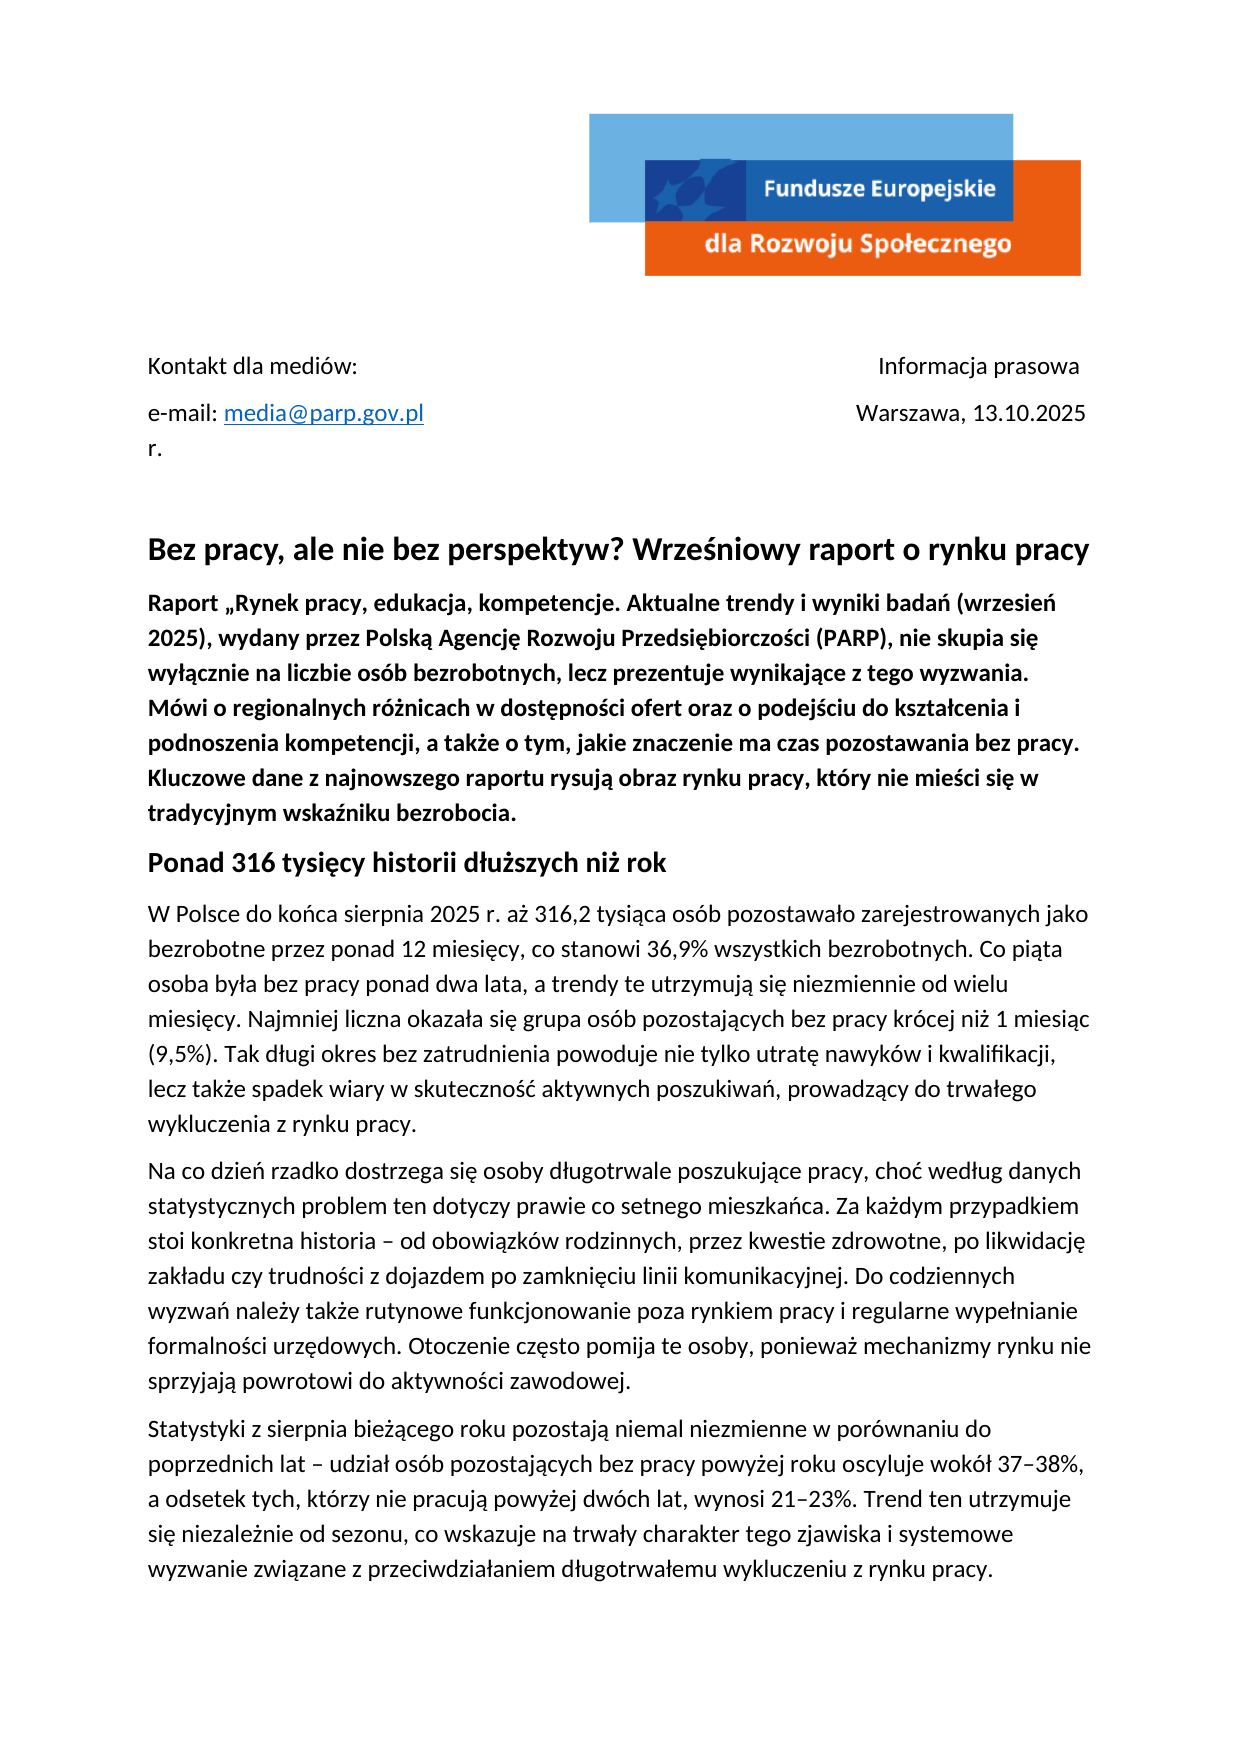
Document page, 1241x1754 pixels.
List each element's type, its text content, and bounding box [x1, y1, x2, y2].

text Statystyki z sierpnia bieżącego roku pozostają niemal niezmienne w porównaniu do poprzednich lat – udział osób pozostających bez pracy powyżej roku oscyluje wokół 37–38%, a odsetek tych, którzy nie pracują powyżej dwóch lat, wynosi 21–23%. Trend ten utrzymuje się niezależnie od sezonu, co wskazuje na trwały charakter tego zjawiska i systemowe wyzwanie związane z przeciwdziałaniem długotrwałemu wykluczeniu z rynku pracy. [148, 1413, 1093, 1583]
text e-mail: media@parp.gov.pl Warszawa, 13.10.2025 r. [148, 398, 1093, 463]
text Kontakt dla mediów: Informacja prasowa [148, 350, 1093, 381]
text W Polsce do końca sierpnia 2025 r. aż 316,2 tysiąca osób pozostawało zarejestrowanych jako bezrobotne przez ponad 12 miesięcy, co stanowi 36,9% wszystkich bezrobotnych. Co piąta osoba była bez pracy ponad dwa lata, a trendy te utrzymują się niezmiennie od wielu miesięcy. Najmniej liczna okazała się grupa osób pozostających bez pracy krócej niż 1 miesiąc (9,5%). Tak długi okres bez zatrudnienia powoduje nie tylko utratę nawyków i kwalifikacji, lecz także spadek wiary w skuteczność aktywnych poszukiwań, prowadzący do trwałego wykluczenia z rynku pracy. [148, 898, 1093, 1138]
text Na co dzień rzadko dostrzega się osoby długotrwale poszukujące pracy, choć według danych statystycznych problem ten dotyczy prawie co setnego mieszkańca. Za każdym przypadkiem stoi konkretna historia – od obowiązków rodzinnych, przez kwestie zdrowotne, po likwidację zakładu czy trudności z dojazdem po zamknięciu linii komunikacyjnej. Do codziennych wyzwań należy także rutynowe funkcjonowanie poza rynkiem pracy i regularne wypełnianie formalności urzędowych. Otoczenie często pomija te osoby, ponieważ mechanizmy rynku nie sprzyjają powrotowi do aktywności zawodowej. [148, 1155, 1093, 1396]
text Raport „Rynek pracy, edukacja, kompetencje. Aktualne trendy i wyniki badań (wrzesień 2025), wydany przez Polską Agencję Rozwoju Przedsiębiorczości (PARP), nie skupia się wyłącznie na liczbie osób bezrobotnych, lecz prezentuje wynikające z tego wyzwania. Mówi o regionalnych różnicach w dostępności ofert oraz o podejściu do kształcenia i podnoszenia kompetencji, a także o tym, jakie znaczenie ma czas pozostawania bez pracy. Kluczowe dane z najnowszego raportu rysują obraz rynku pracy, który nie mieści się w tradycyjnym wskaźniku bezrobocia. [148, 587, 1093, 827]
subtitle Ponad 316 tysięcy historii dłuższych niż rok [148, 844, 1093, 880]
subtitle Bez pracy, ale nie bez perspektyw? Wrześniowy raport o rynku pracy [148, 528, 1093, 568]
picture [573, 99, 1100, 283]
